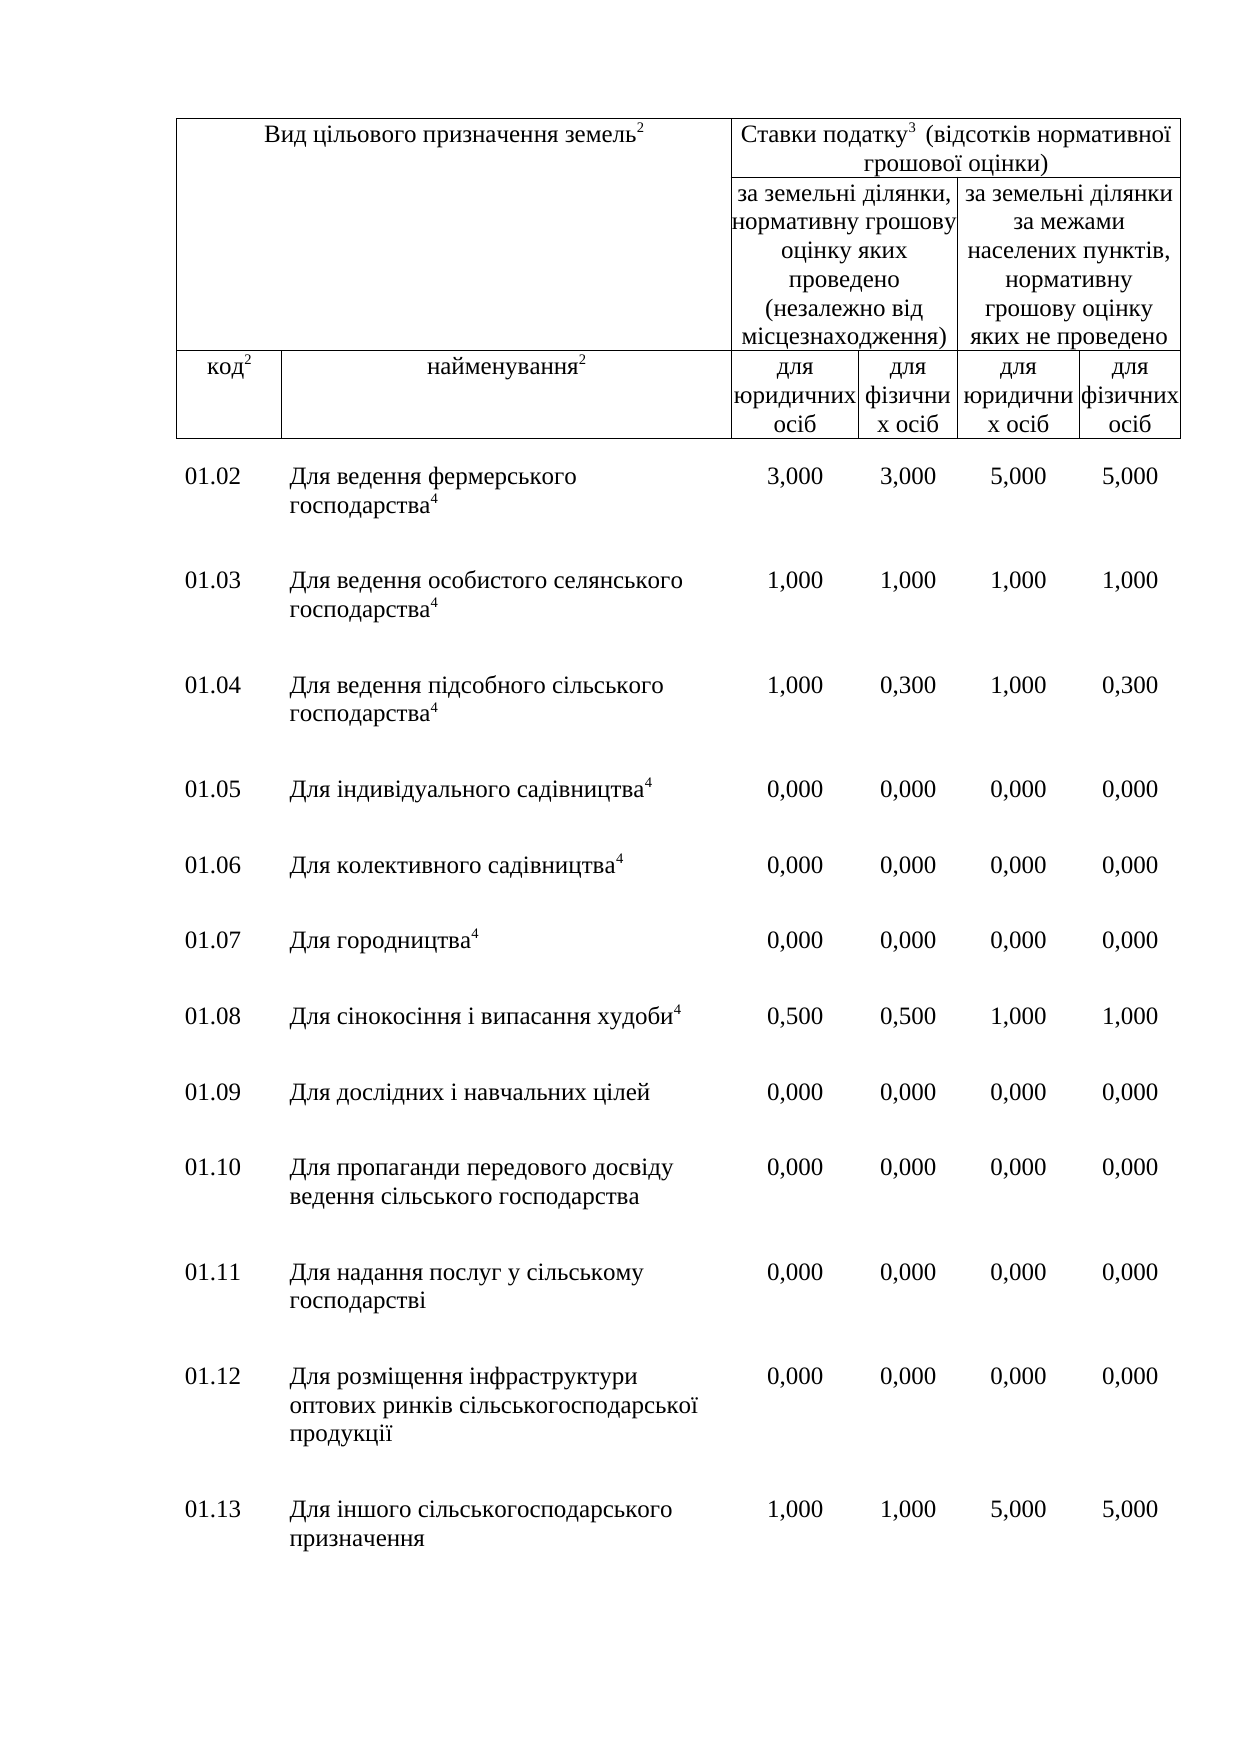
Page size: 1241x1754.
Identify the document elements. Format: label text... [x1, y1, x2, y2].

table_cell 01.06 [177, 826, 282, 902]
table_cell 0,000 [957, 902, 1079, 977]
table_cell за земельні ділянки за межами населених пунктів, нормативну грошову оцінку яких не проведено [958, 178, 1180, 350]
table_cell для фізичних осіб [1080, 351, 1180, 437]
table_cell 0,000 [859, 902, 957, 977]
table_cell 01.11 [177, 1233, 282, 1337]
table_cell 0,000 [957, 1053, 1079, 1129]
table_cell 5,000 [957, 439, 1079, 542]
table_cell 0,000 [957, 826, 1079, 902]
table_cell 0,000 [731, 1233, 859, 1337]
table_cell 1,000 [731, 542, 859, 646]
table_cell код2 [177, 351, 281, 437]
table_cell 0,000 [731, 902, 859, 977]
table_cell 01.09 [177, 1053, 282, 1129]
table_cell 0,000 [859, 1233, 957, 1337]
table_cell 01.12 [177, 1338, 282, 1471]
table_cell 0,000 [859, 1129, 957, 1233]
table_cell 1,000 [957, 978, 1079, 1053]
table_cell 0,000 [1079, 1053, 1181, 1129]
table_cell Для іншого сільськогосподарського призначення [282, 1471, 731, 1575]
table_cell 0,000 [1079, 826, 1181, 902]
table_header Ставки податку3 (відсотків нормативної грошової оцінки) [732, 119, 1180, 177]
table_cell 01.08 [177, 978, 282, 1053]
table_cell 1,000 [859, 1471, 957, 1575]
table_cell Для ведення підсобного сільського господарства4 [282, 646, 731, 751]
table_header Вид цільового призначення земель2 [177, 119, 731, 350]
table_cell 0,000 [859, 826, 957, 902]
table_cell 1,000 [1079, 978, 1181, 1053]
table_cell для фізичних осіб [859, 351, 957, 437]
table_cell 5,000 [1079, 1471, 1181, 1575]
table_cell 0,000 [731, 1053, 859, 1129]
table_cell Для колективного садівництва4 [282, 826, 731, 902]
table_cell 0,300 [1079, 646, 1181, 751]
table_cell Для сінокосіння і випасання худоби4 [282, 978, 731, 1053]
table_cell 0,000 [957, 1129, 1079, 1233]
table_cell 01.04 [177, 646, 282, 751]
table_cell 5,000 [957, 1471, 1079, 1575]
table_cell для юридичних осіб [732, 351, 858, 437]
table_cell Для дослідних і навчальних цілей [282, 1053, 731, 1129]
table_cell 0,000 [859, 1053, 957, 1129]
table_cell 0,000 [1079, 1338, 1181, 1471]
table_cell Для городництва4 [282, 902, 731, 977]
table_cell Для розміщення інфраструктури оптових ринків сільськогосподарської продукції [282, 1338, 731, 1471]
table_cell 1,000 [731, 1471, 859, 1575]
table_cell 01.02 [177, 439, 282, 542]
table_cell 01.13 [177, 1471, 282, 1575]
table_cell 0,000 [957, 1233, 1079, 1337]
table_cell 0,500 [731, 978, 859, 1053]
table_cell 0,000 [731, 1338, 859, 1471]
table_cell Для індивідуального садівництва4 [282, 751, 731, 826]
table_cell 3,000 [731, 439, 859, 542]
table_cell Для ведення фермерського господарства4 [282, 439, 731, 542]
table_cell 0,000 [731, 751, 859, 826]
table_cell 0,300 [859, 646, 957, 751]
table_cell 0,000 [957, 751, 1079, 826]
table_cell найменування2 [282, 351, 731, 437]
table_cell 1,000 [1079, 542, 1181, 646]
table_cell 01.03 [177, 542, 282, 646]
table_cell 0,000 [1079, 751, 1181, 826]
table_cell за земельні ділянки, нормативну грошову оцінку яких проведено (незалежно від місцезнаходження) [732, 178, 957, 350]
table_cell 0,000 [859, 751, 957, 826]
table_cell 1,000 [957, 646, 1079, 751]
table_cell 0,000 [1079, 902, 1181, 977]
table_cell 0,000 [1079, 1129, 1181, 1233]
table_cell 01.10 [177, 1129, 282, 1233]
table_cell 0,000 [1079, 1233, 1181, 1337]
table_cell Для пропаганди передового досвіду ведення сільського господарства [282, 1129, 731, 1233]
table_cell 0,000 [731, 1129, 859, 1233]
table_cell 0,000 [731, 826, 859, 902]
table_cell 1,000 [957, 542, 1079, 646]
table_cell для юридичних осіб [958, 351, 1079, 437]
table_cell Для ведення особистого селянського господарства4 [282, 542, 731, 646]
table_cell 3,000 [859, 439, 957, 542]
table_cell 1,000 [859, 542, 957, 646]
table_cell Для надання послуг у сільському господарстві [282, 1233, 731, 1337]
table_cell 01.05 [177, 751, 282, 826]
table_cell 0,000 [859, 1338, 957, 1471]
table_cell 1,000 [731, 646, 859, 751]
table_cell 0,500 [859, 978, 957, 1053]
table_cell 0,000 [957, 1338, 1079, 1471]
table_cell 01.07 [177, 902, 282, 977]
table_cell 5,000 [1079, 439, 1181, 542]
